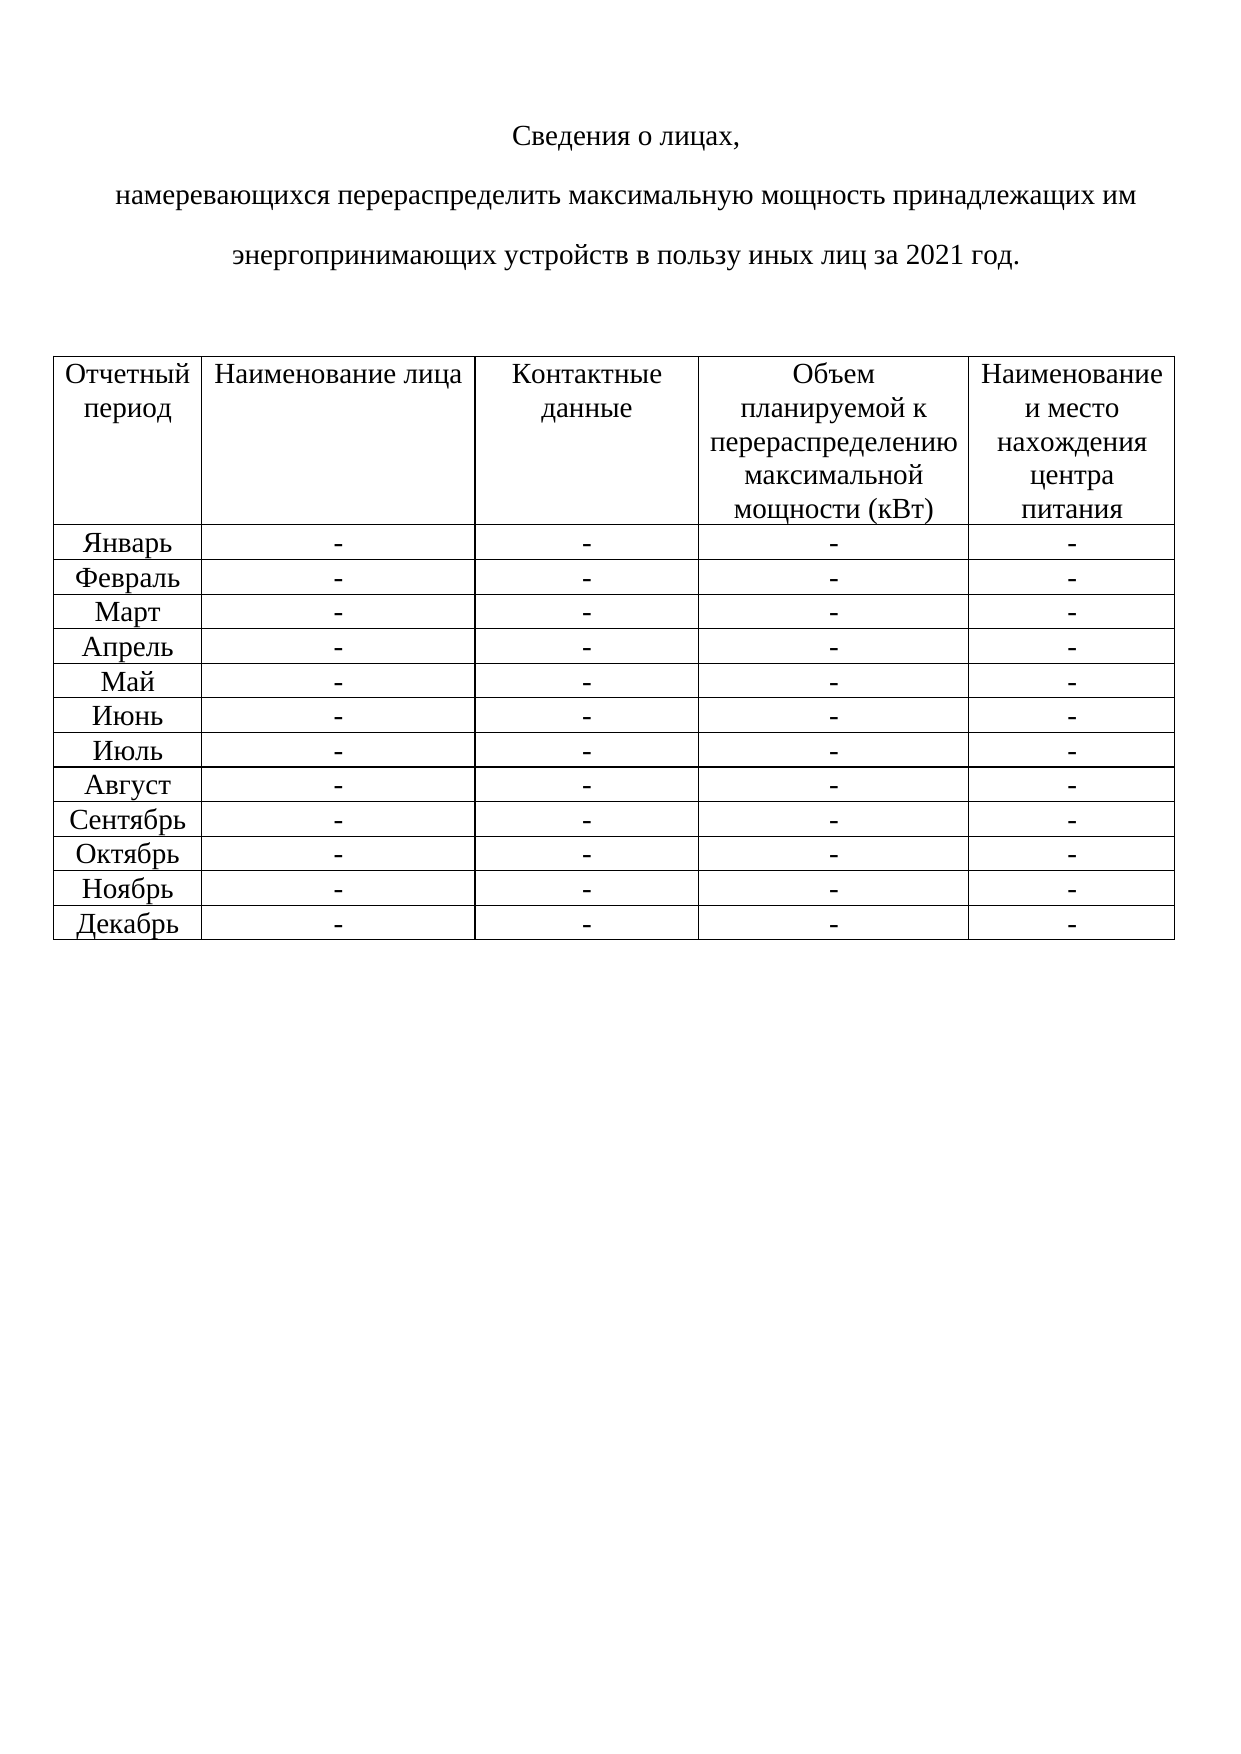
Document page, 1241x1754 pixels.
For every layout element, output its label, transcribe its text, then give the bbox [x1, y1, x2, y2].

table_cell - [969, 698, 1174, 732]
table_cell - [699, 906, 968, 939]
table_cell - [969, 595, 1174, 628]
table_cell Сентябрь [54, 802, 201, 836]
table_cell - [969, 768, 1174, 801]
table_cell - [202, 595, 474, 628]
table_cell - [476, 629, 698, 663]
table_cell - [202, 560, 474, 593]
table_cell - [969, 733, 1174, 766]
table_cell - [202, 664, 474, 697]
table_cell - [699, 664, 968, 697]
table_cell - [969, 525, 1174, 559]
table_cell - [476, 733, 698, 766]
table_cell - [202, 733, 474, 766]
table_cell Январь [54, 525, 201, 559]
table_cell Июнь [54, 698, 201, 732]
table_cell Март [54, 595, 201, 628]
table_cell Июль [54, 733, 201, 766]
table_cell - [969, 802, 1174, 836]
table_cell - [202, 698, 474, 732]
table_cell - [202, 802, 474, 836]
table_cell Февраль [54, 560, 201, 593]
table_cell Август [54, 768, 201, 801]
table_cell - [969, 837, 1174, 870]
table_cell Апрель [54, 629, 201, 663]
table_cell - [476, 837, 698, 870]
table_cell - [699, 768, 968, 801]
table_cell Май [54, 664, 201, 697]
table_header Контактные данные [476, 357, 698, 524]
table_cell - [699, 525, 968, 559]
table_cell - [476, 802, 698, 836]
table_cell - [202, 629, 474, 663]
table_cell - [476, 698, 698, 732]
table_cell - [476, 595, 698, 628]
table_cell - [699, 802, 968, 836]
table_cell - [699, 871, 968, 905]
table_cell - [476, 906, 698, 939]
table_cell - [476, 560, 698, 593]
table_cell Декабрь [54, 906, 201, 939]
text Сведения о лицах, [65, 118, 1187, 152]
table_cell - [202, 837, 474, 870]
table_cell - [699, 560, 968, 593]
table_header Объем планируемой к перераспределению максимальной мощности (кВт) [699, 357, 968, 524]
text намеревающихся перераспределить максимальную мощность принадлежащих им [65, 177, 1187, 211]
table_cell - [969, 629, 1174, 663]
table_cell - [202, 525, 474, 559]
table_cell - [969, 560, 1174, 593]
table_cell - [699, 595, 968, 628]
table_cell - [699, 629, 968, 663]
table_cell - [476, 871, 698, 905]
table_cell - [969, 871, 1174, 905]
table_cell - [476, 768, 698, 801]
table_cell - [699, 837, 968, 870]
table_header Наименование лица [202, 357, 474, 524]
table_cell - [202, 768, 474, 801]
table_header Отчетный период [54, 357, 201, 524]
table_cell - [699, 733, 968, 766]
table_cell - [969, 664, 1174, 697]
table_cell - [202, 871, 474, 905]
table_cell - [202, 906, 474, 939]
table_cell - [699, 698, 968, 732]
table_cell - [476, 525, 698, 559]
table_cell - [476, 664, 698, 697]
table_cell Октябрь [54, 837, 201, 870]
text энергопринимающих устройств в пользу иных лиц за 2021 год. [65, 237, 1187, 270]
table_cell - [969, 906, 1174, 939]
table_header Наименование и место нахождения центра питания [969, 357, 1174, 524]
table_cell Ноябрь [54, 871, 201, 905]
